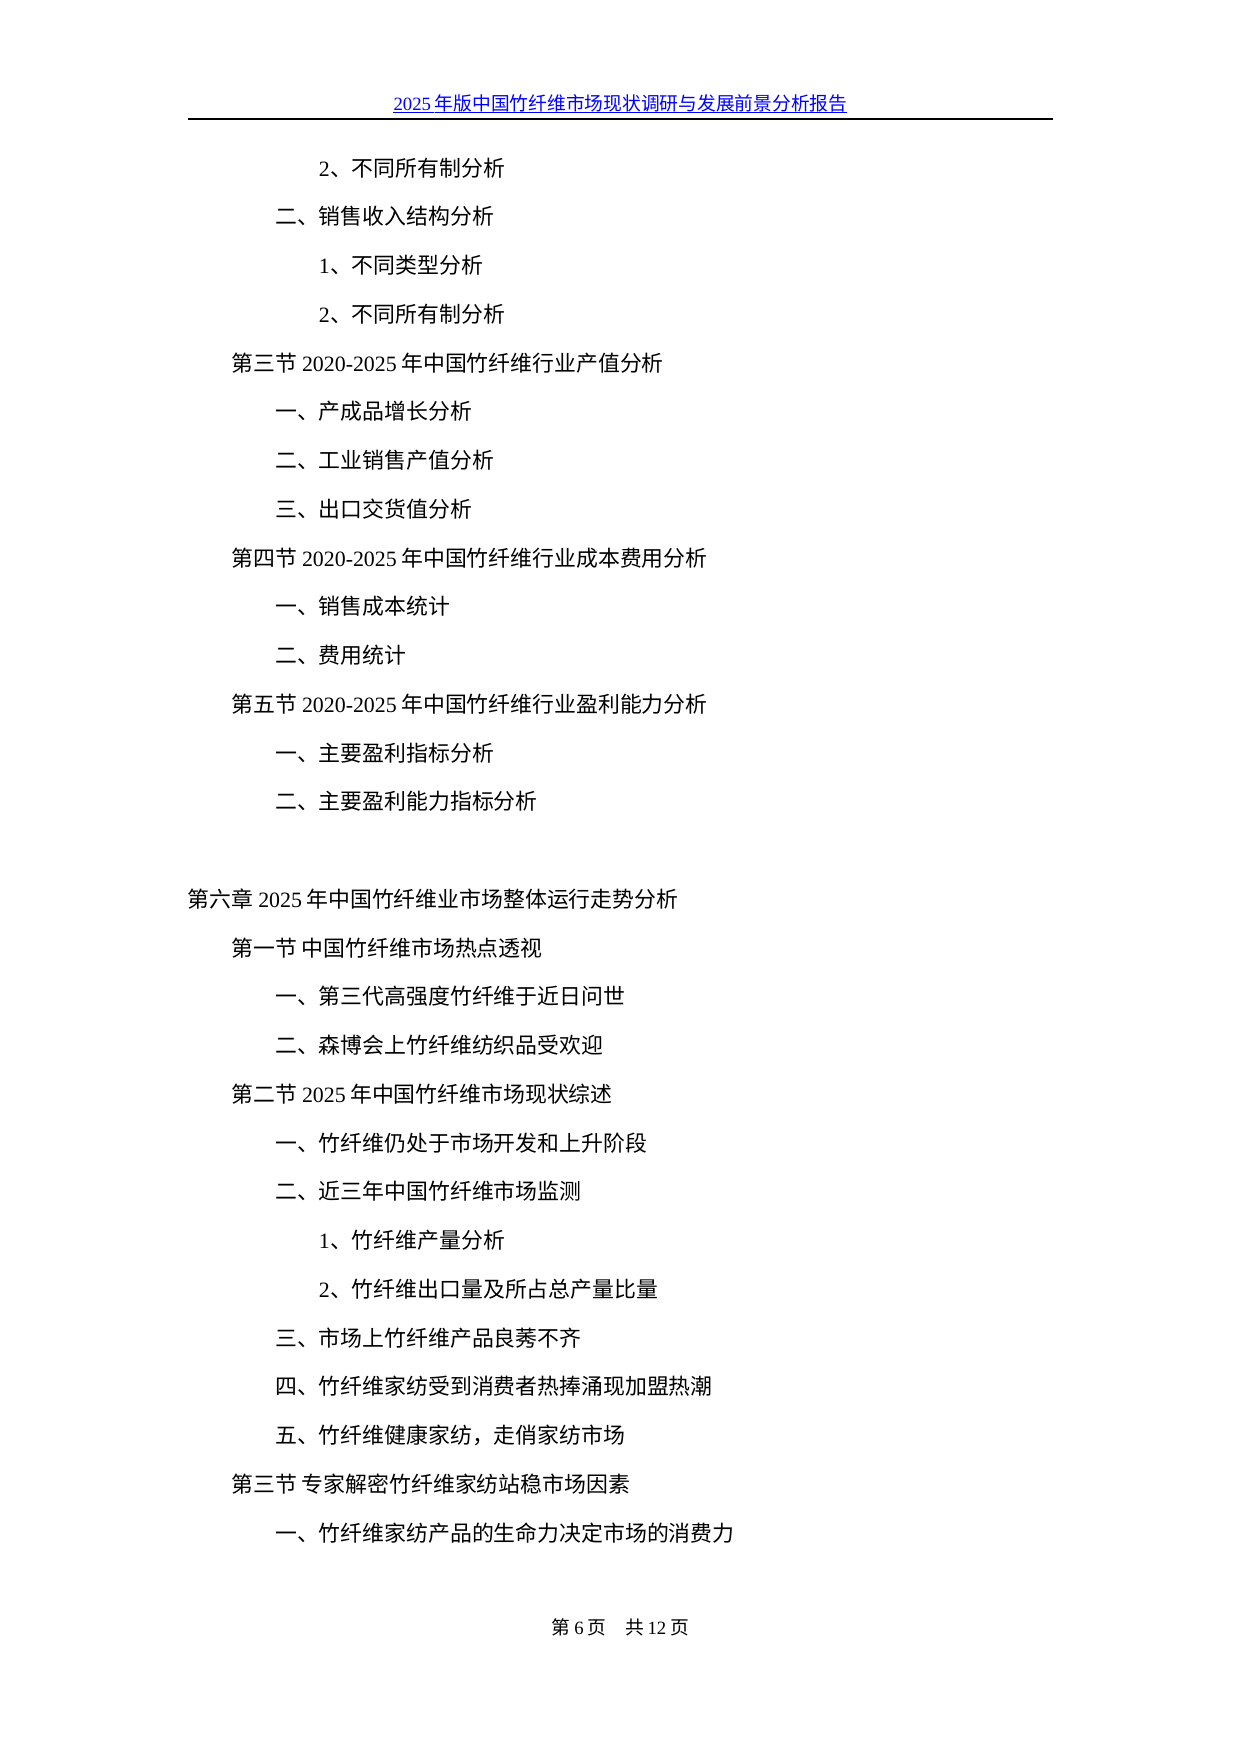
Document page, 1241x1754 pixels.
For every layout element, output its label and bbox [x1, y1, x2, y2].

text [187, 150, 1053, 1548]
